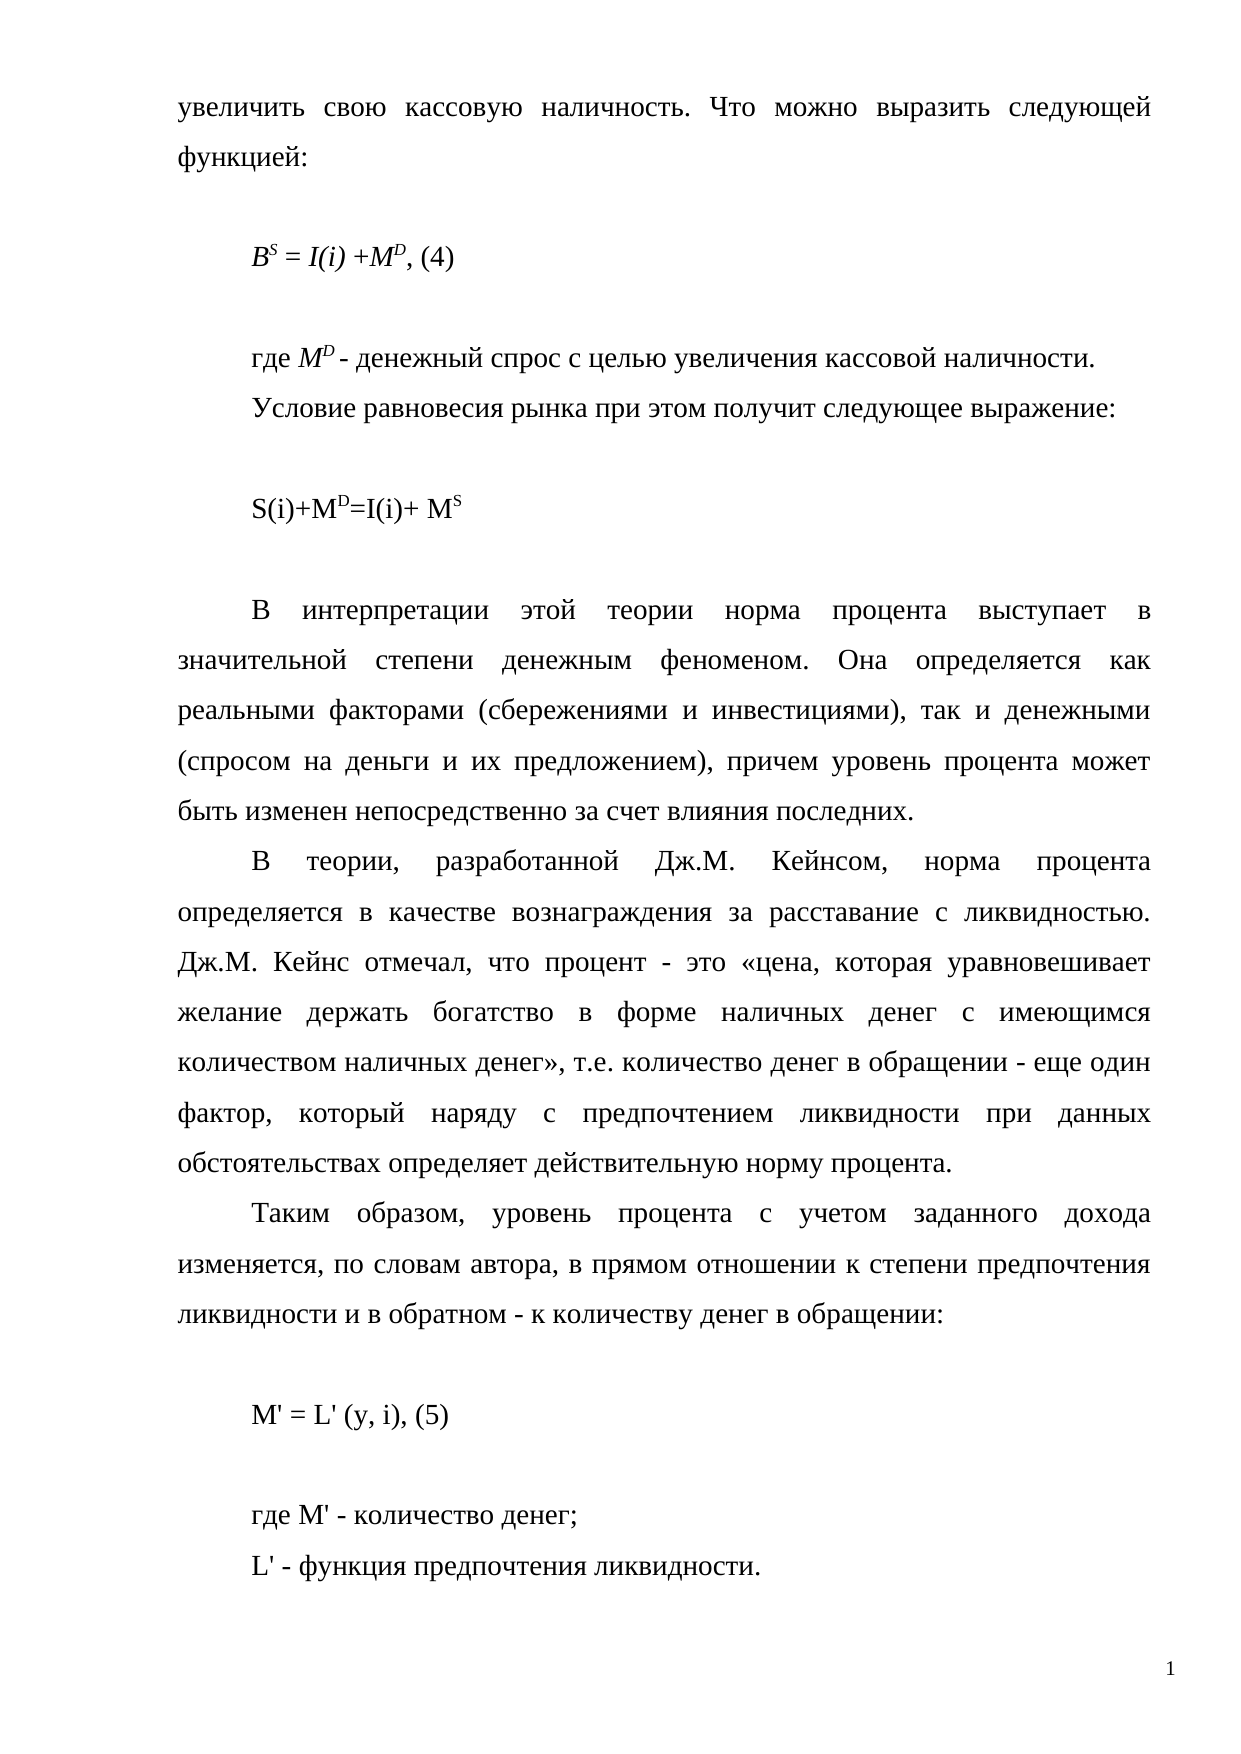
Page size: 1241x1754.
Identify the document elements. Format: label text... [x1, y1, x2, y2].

text S(i)+MD=I(i)+ MS [177, 491, 1152, 525]
text Таким образом, уровень процента с учетом заданного дохода изменяется, по словам автора, в прямом отношении к степени предпочтения ликвидности и в обратном - к количеству денег в обращении: [177, 1196, 1152, 1330]
text BS = I(i) +МD, (4) [177, 239, 1152, 273]
text М' = L' (у, i), (5) [177, 1397, 1152, 1430]
text где М' - количество денег; [177, 1497, 1152, 1531]
text В интерпретации этой теории норма процента выступает в значительной степени денежным феноменом. Она определяется как реальными факторами (сбережениями и инвестициями), так и денежными (спросом на деньги и их предложением), причем уровень процента может быть изменен непосредственно за счет влияния последних. [177, 592, 1152, 827]
text L' - функция предпочтения ликвидности. [177, 1548, 1152, 1581]
text Условие равновесия рынка при этом получит следующее выражение: [177, 391, 1152, 424]
text В теории, разработанной Дж.М. Кейнсом, норма процента определяется в качестве вознаграждения за расставание с ликвидностью. Дж.М. Кейнс отмечал, что процент - это «цена, которая уравновешивает желание держать богатство в форме наличных денег с имеющимся количеством наличных денег», т.е. количество денег в обращении - еще один фактор, который наряду с предпочтением ликвидности при данных обстоятельствах определяет действительную норму процента. [177, 843, 1152, 1179]
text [177, 89, 1152, 172]
text где МD - денежный спрос с целью увеличения кассовой наличности. [177, 340, 1152, 374]
